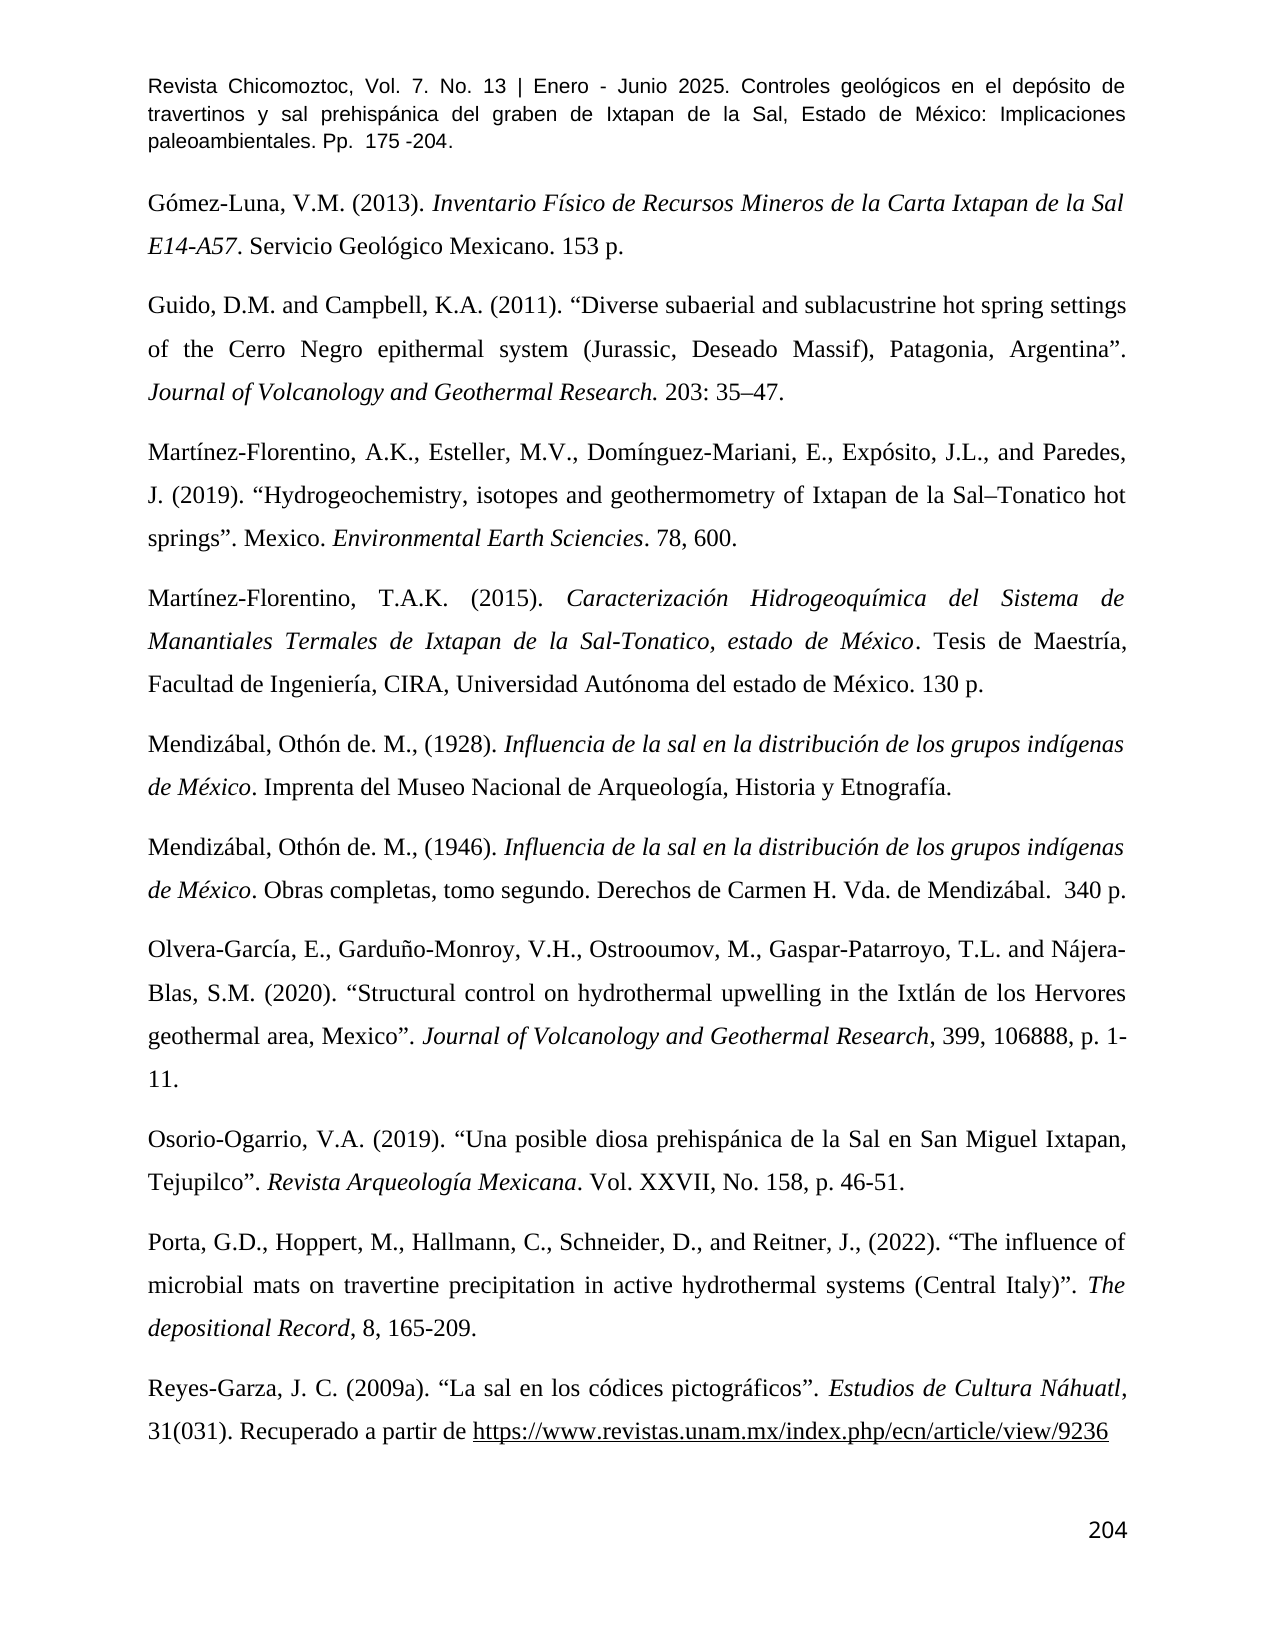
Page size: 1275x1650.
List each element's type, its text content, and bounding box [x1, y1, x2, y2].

text Mendizábal, Othón de. M., (1946). Influencia de la sal en la distribución de los grupos indígenas de México. Obras completas, tomo segundo. Derechos de Carmen H. Vda. de Mendizábal. 340 p. [148, 832, 1127, 903]
text Martínez-Florentino, A.K., Esteller, M.V., Domínguez-Mariani, E., Expósito, J.L., and Paredes, J. (2019). “Hydrogeochemistry, isotopes and geothermometry of Ixtapan de la Sal–Tonatico hot springs”. Mexico. Environmental Earth Sciencies. 78, 600. [148, 437, 1127, 552]
text Martínez-Florentino, T.A.K. (2015). Caracterización Hidrogeoquímica del Sistema de Manantiales Termales de Ixtapan de la Sal-Tonatico, estado de México. Tesis de Maestría, Facultad de Ingeniería, CIRA, Universidad Autónoma del estado de México. 130 p. [148, 583, 1127, 698]
text Osorio-Ogarrio, V.A. (2019). “Una posible diosa prehispánica de la Sal en San Miguel Ixtapan, Tejupilco”. Revista Arqueología Mexicana. Vol. XXVII, No. 158, p. 46-51. [148, 1124, 1127, 1196]
text Gómez-Luna, V.M. (2013). Inventario Físico de Recursos Mineros de la Carta Ixtapan de la Sal E14-A57. Servicio Geológico Mexicano. 153 p. [148, 188, 1127, 259]
text Olvera-García, E., Garduño-Monroy, V.H., Ostrooumov, M., Gaspar-Patarroyo, T.L. and Nájera-Blas, S.M. (2020). “Structural control on hydrothermal upwelling in the Ixtlán de los Hervores geothermal area, Mexico”. Journal of Volcanology and Geothermal Research, 399, 106888, p. 1-11. [148, 934, 1127, 1093]
text Reyes-Garza, J. C. (2009a). “La sal en los códices pictográficos”. Estudios de Cultura Náhuatl, 31(031). Recuperado a partir de https://www.revistas.unam.mx/index.php/ecn/article/view/9236 [148, 1373, 1127, 1444]
text Mendizábal, Othón de. M., (1928). Influencia de la sal en la distribución de los grupos indígenas de México. Imprenta del Museo Nacional de Arqueología, Historia y Etnografía. [148, 729, 1127, 801]
text Porta, G.D., Hoppert, M., Hallmann, C., Schneider, D., and Reitner, J., (2022). “The influence of microbial mats on travertine precipitation in active hydrothermal systems (Central Italy)”. The depositional Record, 8, 165-209. [148, 1227, 1127, 1342]
text Guido, D.M. and Campbell, K.A. (2011). “Diverse subaerial and sublacustrine hot spring settings of the Cerro Negro epithermal system (Jurassic, Deseado Massif), Patagonia, Argentina”. Journal of Volcanology and Geothermal Research. 203: 35–47. [148, 291, 1127, 406]
